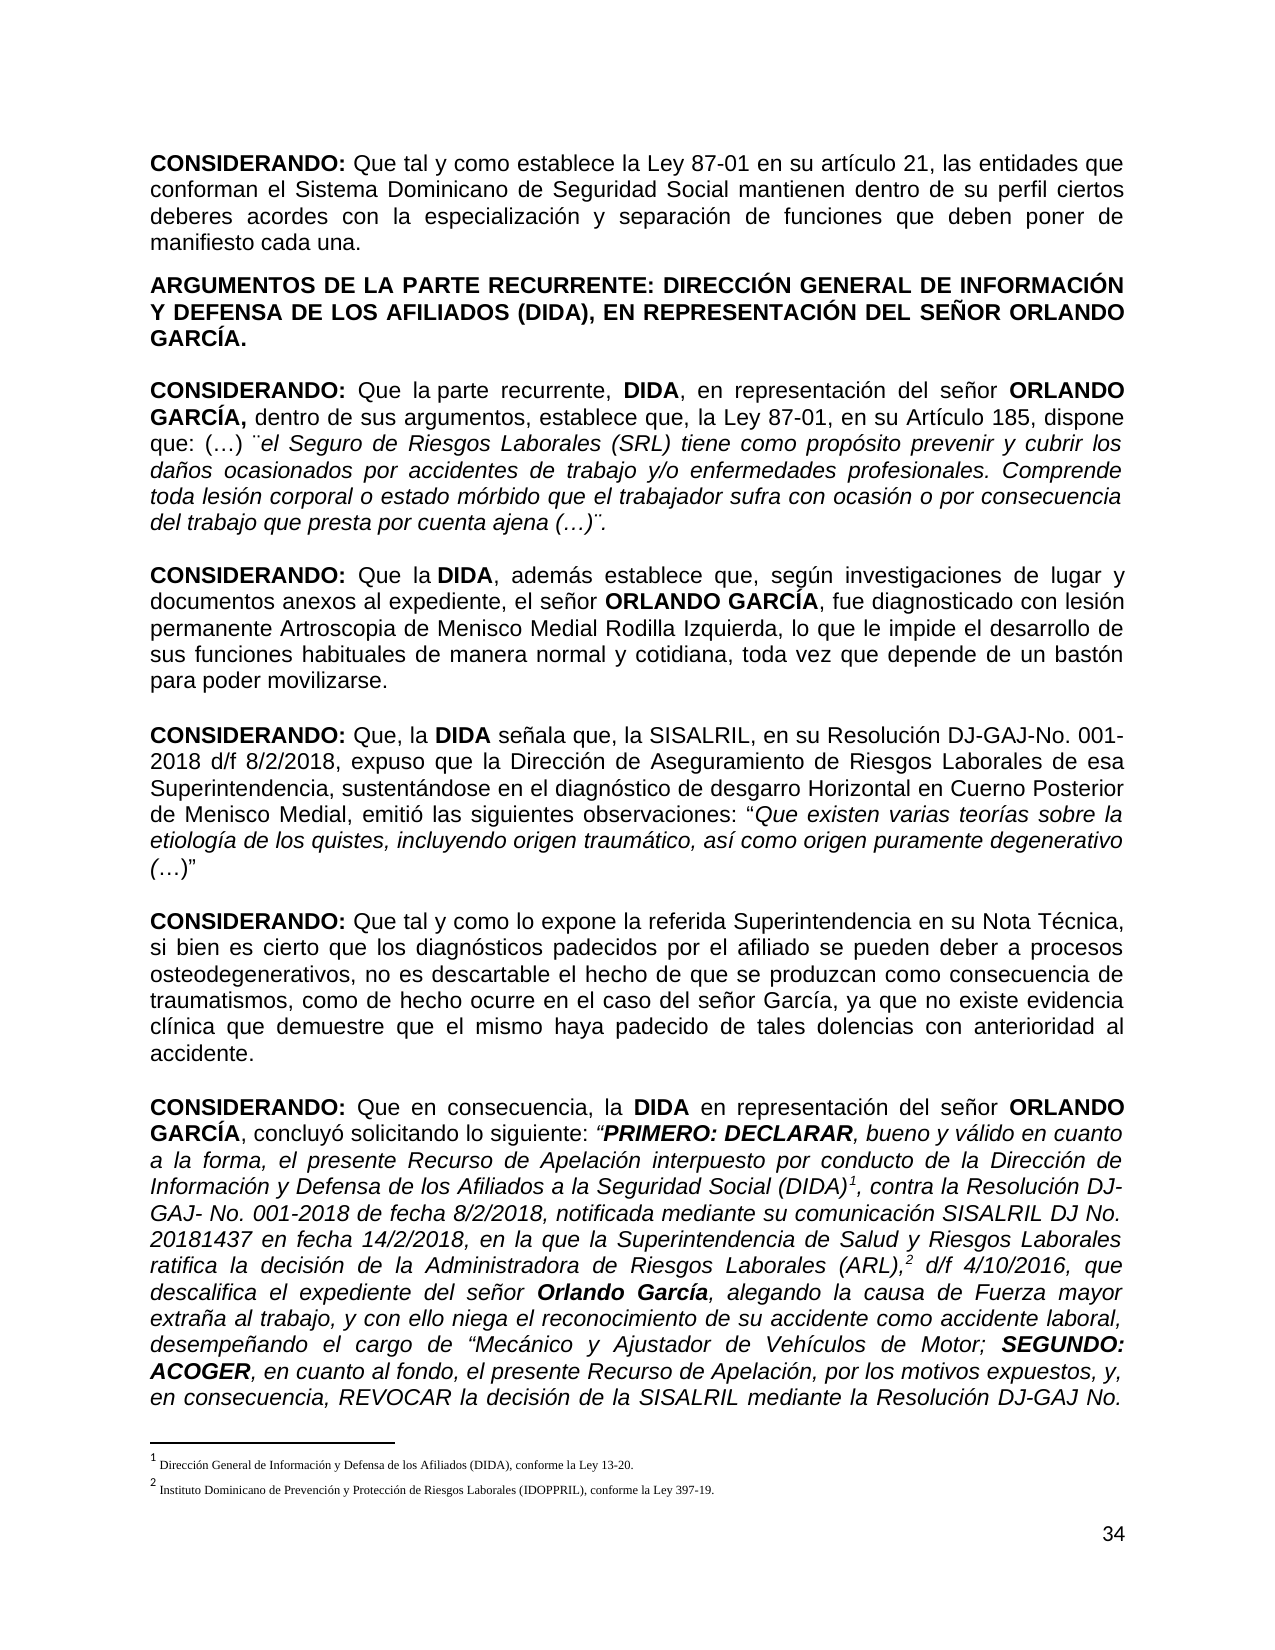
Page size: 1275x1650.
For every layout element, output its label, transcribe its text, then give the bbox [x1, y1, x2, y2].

text CONSIDERANDO: Que tal y como lo expone la referida Superintendencia en su Nota Técnica, si bien es cierto que los diagnósticos padecidos por el afiliado se pueden deber a procesos osteodegenerativos, no es descartable el hecho de que se produzcan como consecuencia de traumatismos, como de hecho ocurre en el caso del señor García, ya que no existe evidencia clínica que demuestre que el mismo haya padecido de tales dolencias con anterioridad al accidente. [150, 908, 1125, 1066]
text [150, 1094, 1125, 1410]
text CONSIDERANDO: Que tal y como establece la Ley 87-01 en su artículo 21, las entidades que conforman el Sistema Dominicano de Seguridad Social mantienen dentro de su perfil ciertos deberes acordes con la especialización y separación de funciones que deben poner de manifiesto cada una. [150, 150, 1125, 255]
text CONSIDERANDO: Que la parte recurrente, DIDA, en representación del señor ORLANDO GARCÍA, dentro de sus argumentos, establece que, la Ley 87-01, en su Artículo 185, dispone que: (…) ¨el Seguro de Riesgos Laborales (SRL) tiene como propósito prevenir y cubrir los daños ocasionados por accidentes de trabajo y/o enfermedades profesionales. Comprende toda lesión corporal o estado mórbido que el trabajador sufra con ocasión o por consecuencia del trabajo que presta por cuenta ajena (…)¨. [150, 377, 1125, 536]
text CONSIDERANDO: Que la DIDA, además establece que, según investigaciones de lugar y documentos anexos al expediente, el señor ORLANDO GARCÍA, fue diagnosticado con lesión permanente Artroscopia de Menisco Medial Rodilla Izquierda, lo que le impide el desarrollo de sus funciones habituales de manera normal y cotidiana, toda vez que depende de un bastón para poder movilizarse. [150, 562, 1125, 694]
text ARGUMENTOS DE LA PARTE RECURRENTE: DIRECCIÓN GENERAL DE INFORMACIÓN Y DEFENSA DE LOS AFILIADOS (DIDA), EN REPRESENTACIÓN DEL SEÑOR ORLANDO GARCÍA. [150, 272, 1125, 351]
text CONSIDERANDO: Que, la DIDA señala que, la SISALRIL, en su Resolución DJ-GAJ-No. 001-2018 d/f 8/2/2018, expuso que la Dirección de Aseguramiento de Riesgos Laborales de esa Superintendencia, sustentándose en el diagnóstico de desgarro Horizontal en Cuerno Posterior de Menisco Medial, emitió las siguientes observaciones: “Que existen varias teorías sobre la etiología de los quistes, incluyendo origen traumático, así como origen puramente degenerativo (…)” [150, 722, 1125, 880]
